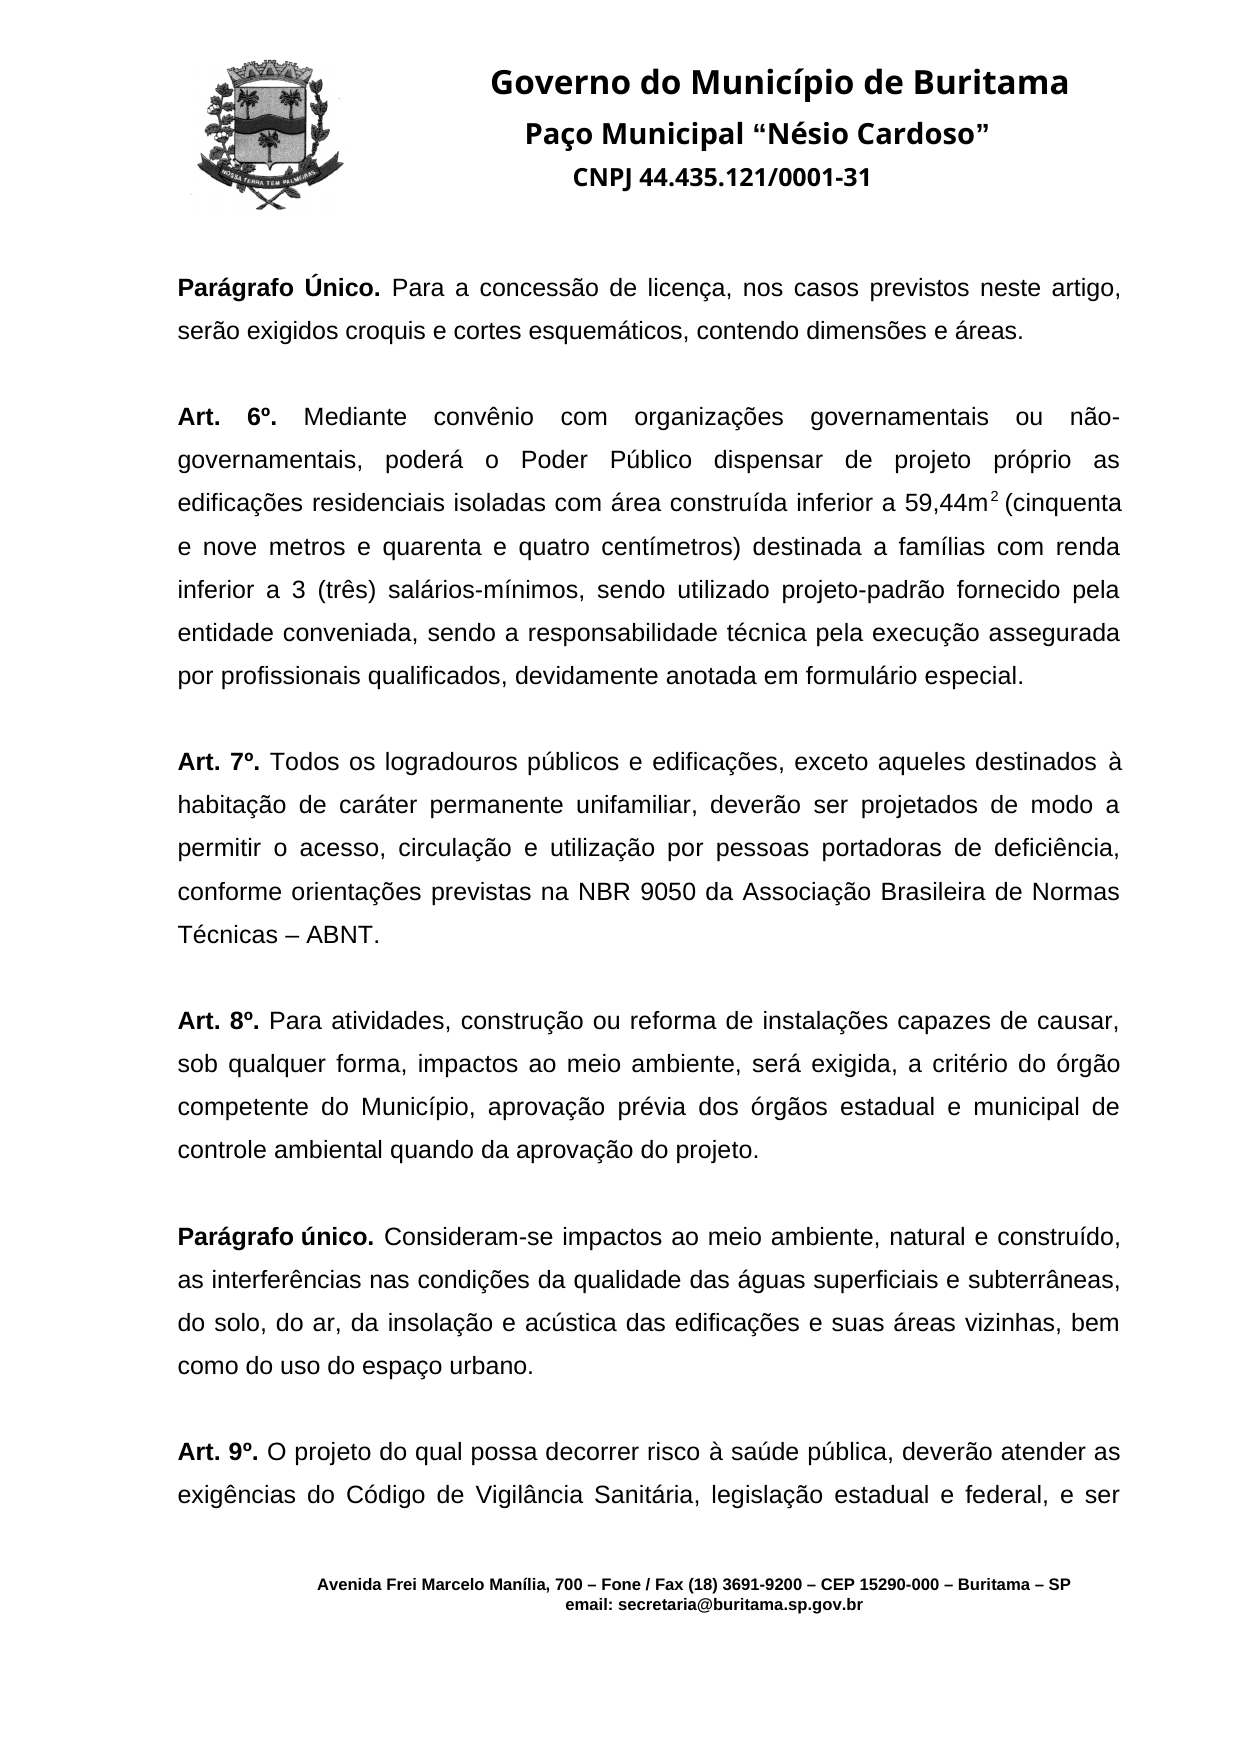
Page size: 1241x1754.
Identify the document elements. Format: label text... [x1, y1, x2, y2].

picture [188, 57, 345, 216]
text Consideram-se impactos ao meio ambiente, natural e construído, as interferências nas condições da qualidade das águas superficiais e subterrâneas, do solo, do ar, da insolação e acústica das edificações e suas áreas vizinhas, bem como do uso do espaço urbano. [177, 1221, 1122, 1379]
list Art. 6º. Mediante convênio com organizações governamentais ou não-governamentais, poderá o Poder Público dispensar de projeto próprio as edificações residenciais isoladas com área construída inferior a 59,44m2 (cinquenta e nove metros e quarenta e quatro centímetros) destinada a famílias com renda inferior a 3 (três) salários-mínimos, sendo utilizado projeto-padrão fornecido pela entidade conveniada, sendo a responsabilidade técnica pela execução assegurada por profissionais qualificados, devidamente anotada em formulário especial. [177, 402, 1122, 689]
list Art. 8º. Para atividades, construção ou reforma de instalações capazes de causar, sob qualquer forma, impactos ao meio ambiente, será exigida, a critério do órgão competente do Município, aprovação prévia dos órgãos estadual e municipal de controle ambiental quando da aprovação do projeto. [177, 1006, 1122, 1164]
list Art. 7º. Todos os logradouros públicos e edificações, exceto aqueles destinados à habitação de caráter permanente unifamiliar, deverão ser projetados de modo a permitir o acesso, circulação e utilização por pessoas portadoras de deficiência, conforme orientações previstas na NBR 9050 da Associação Brasileira de Normas Técnicas – ABNT. [177, 747, 1122, 948]
text Parágrafo Único. Para a concessão de licença, nos casos previstos neste artigo, serão exigidos croquis e cortes esquemáticos, contendo dimensões e áreas. [177, 273, 1122, 344]
